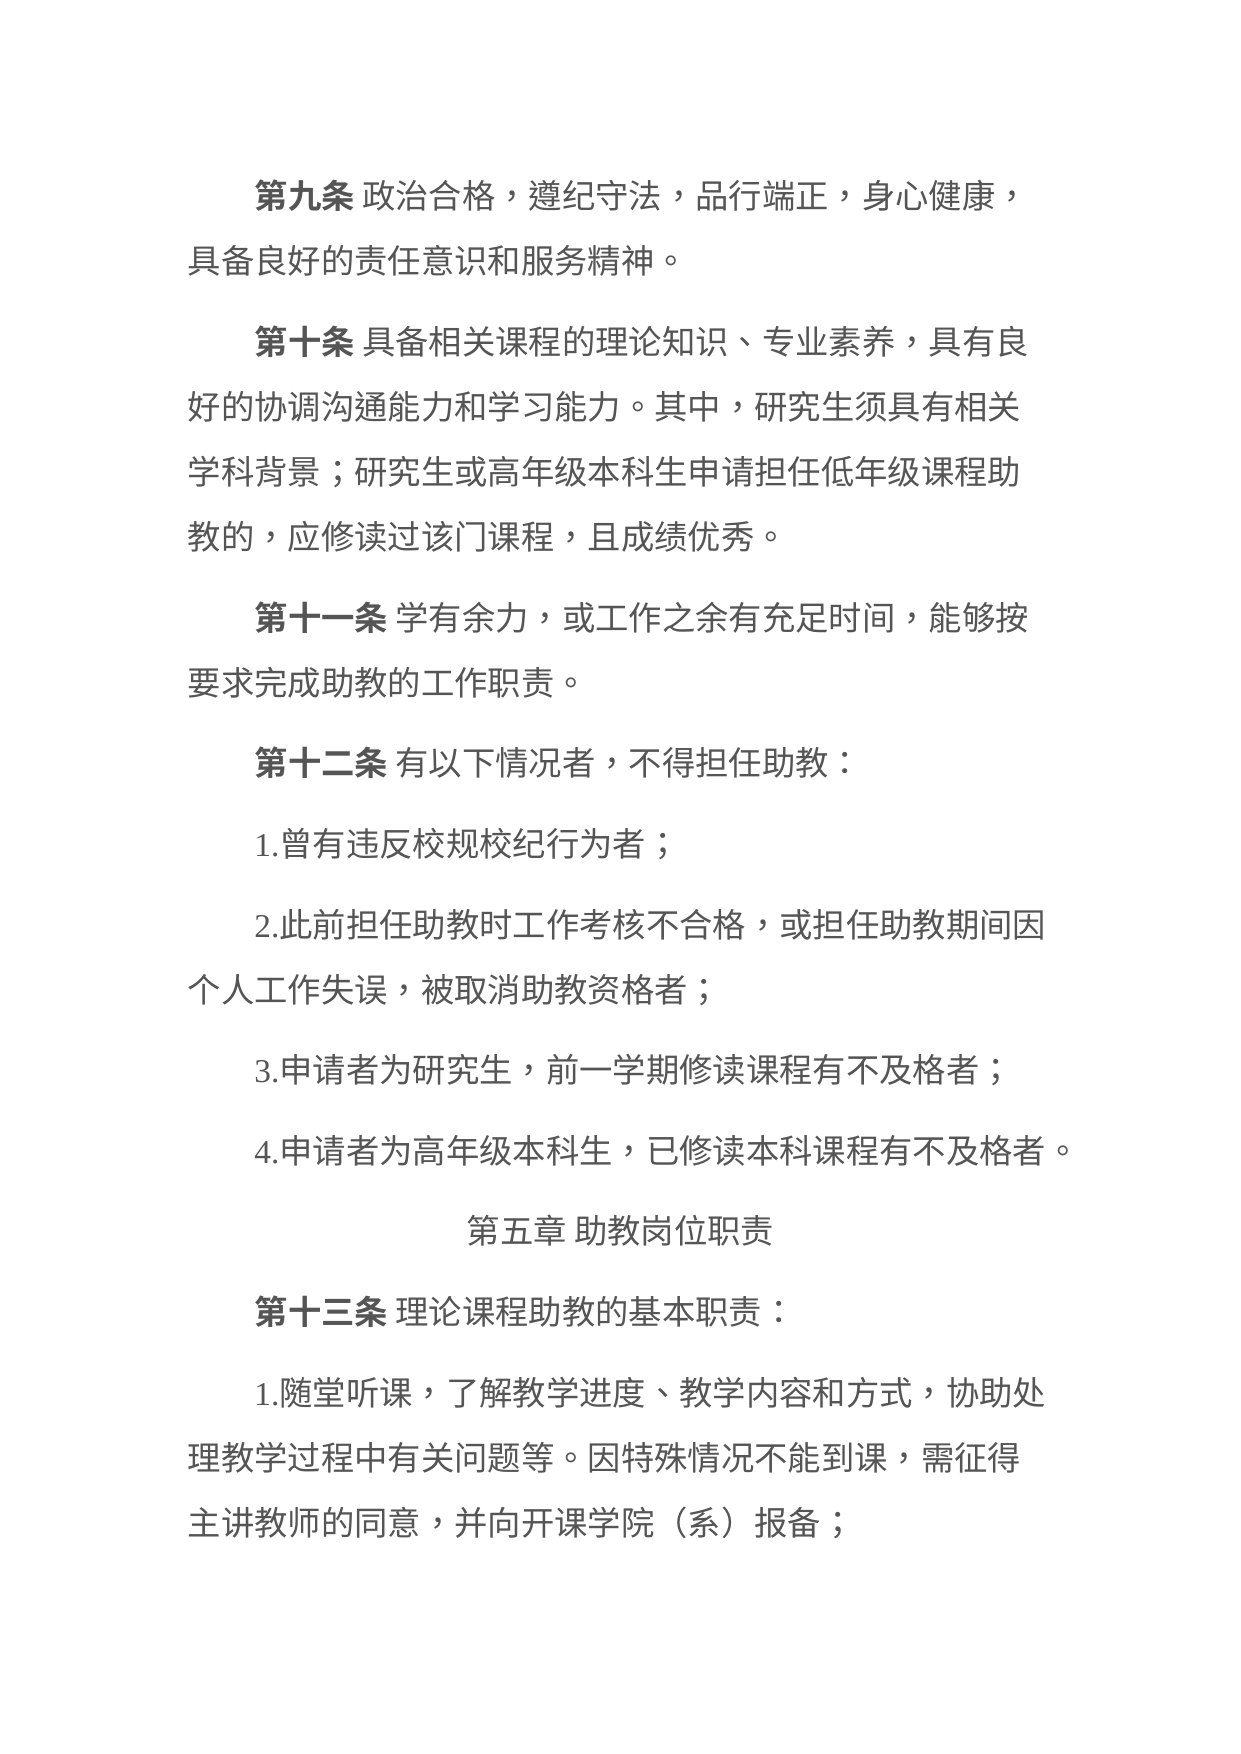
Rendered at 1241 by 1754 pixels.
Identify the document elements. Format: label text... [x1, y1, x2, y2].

text 3.申请者为研究生，前一学期修读课程有不及格者； [187, 1036, 1053, 1101]
text 第五章 助教岗位职责 [187, 1197, 1053, 1262]
text 第十二条 有以下情况者，不得担任助教： [187, 729, 1053, 794]
text 第九条 政治合格，遵纪守法，品行端正，身心健康，具备良好的责任意识和服务精神。 [187, 162, 1053, 292]
text 1.曾有违反校规校纪行为者； [187, 809, 1053, 874]
text 第十条 具备相关课程的理论知识、专业素养，具有良好的协调沟通能力和学习能力。其中，研究生须具有相关学科背景；研究生或高年级本科生申请担任低年级课程助教的，应修读过该门课程，且成绩优秀。 [187, 308, 1053, 568]
text 4.申请者为高年级本科生，已修读本科课程有不及格者。 [187, 1116, 1053, 1181]
text 2.此前担任助教时工作考核不合格，或担任助教期间因个人工作失误，被取消助教资格者； [187, 890, 1053, 1020]
text 第十三条 理论课程助教的基本职责： [187, 1278, 1053, 1343]
text 第十一条 学有余力，或工作之余有充足时间，能够按要求完成助教的工作职责。 [187, 583, 1053, 713]
text 1.随堂听课，了解教学进度、教学内容和方式，协助处理教学过程中有关问题等。因特殊情况不能到课，需征得主讲教师的同意，并向开课学院（系）报备； [187, 1358, 1053, 1553]
